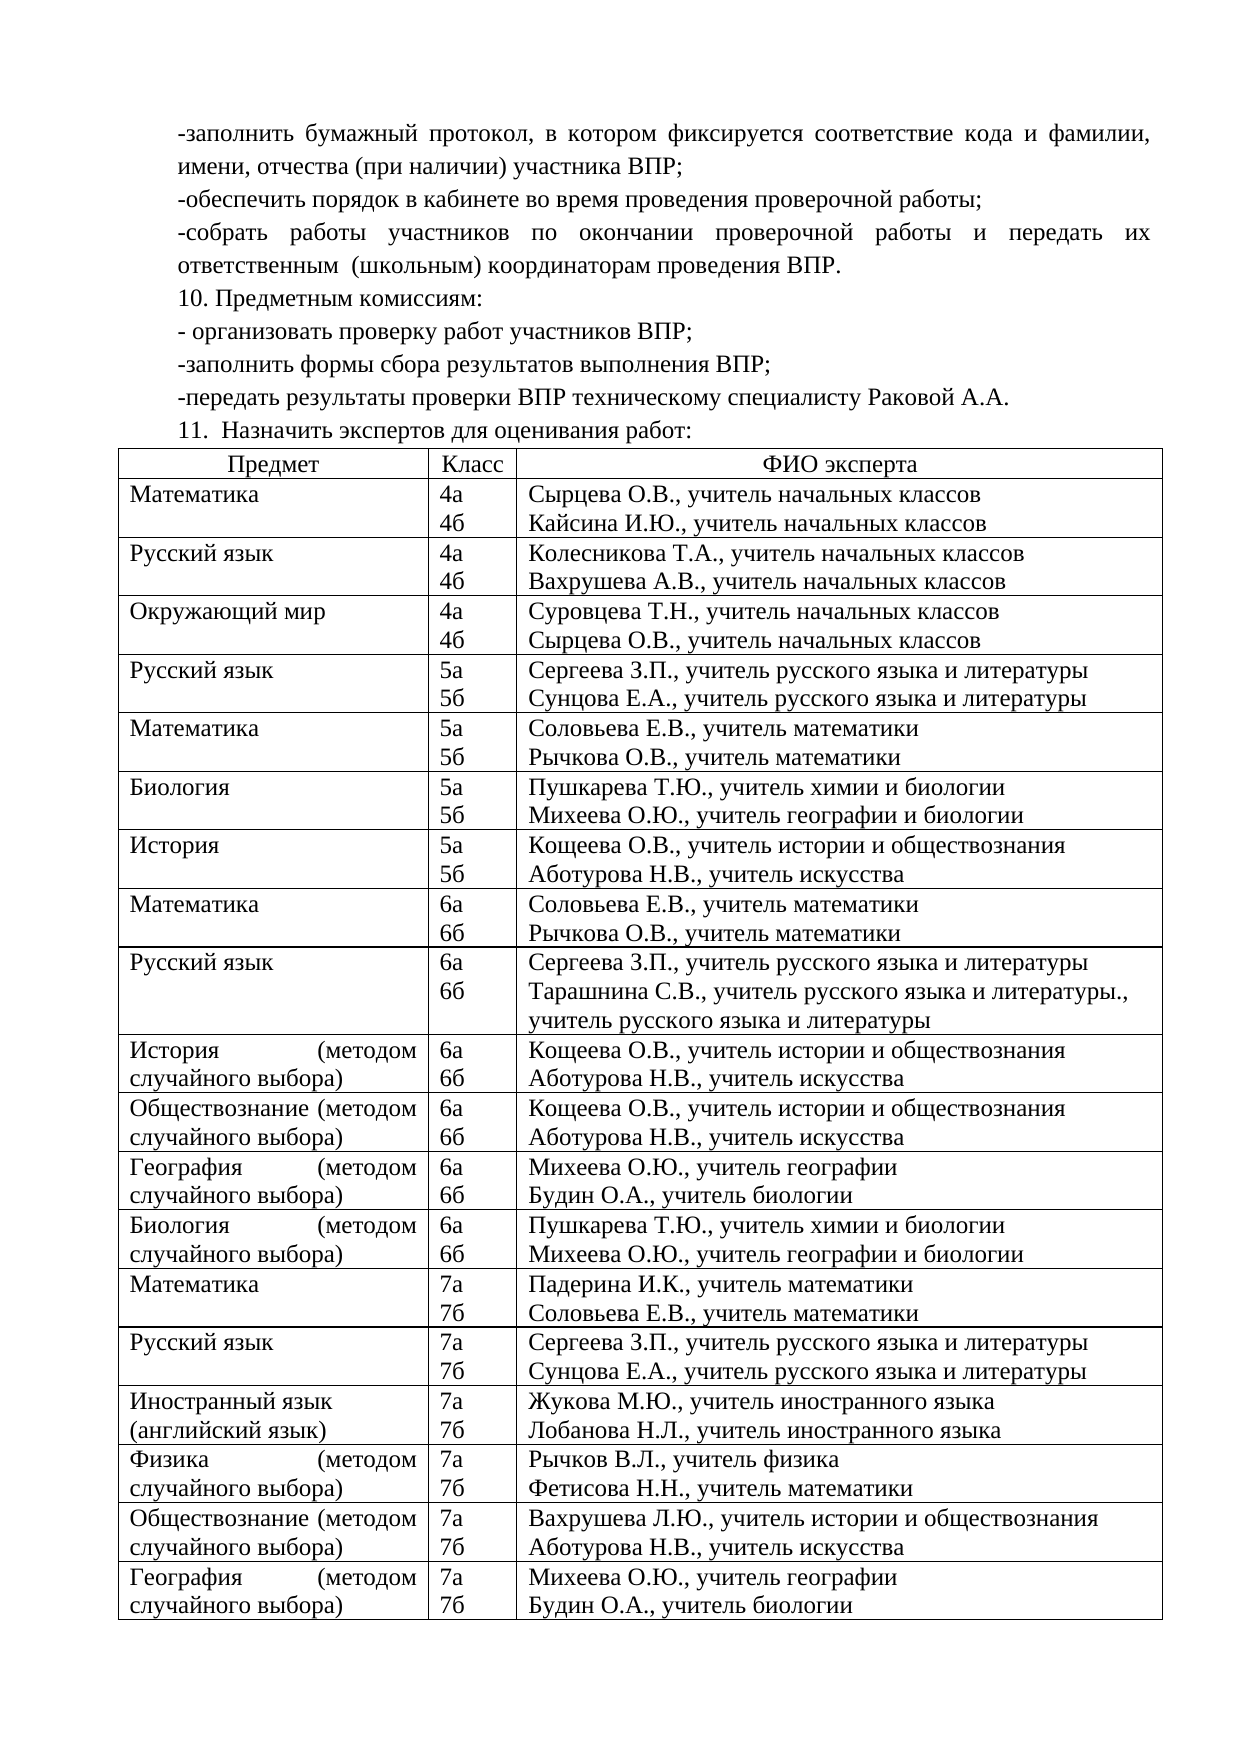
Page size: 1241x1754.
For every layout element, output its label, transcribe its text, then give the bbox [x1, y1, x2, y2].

table_cell 5а 5б [429, 772, 516, 829]
table_cell Жукова М.Ю., учитель иностранного языка Лобанова Н.Л., учитель иностранного языка [517, 1386, 1162, 1443]
table_cell Кощеева О.В., учитель истории и обществознания Аботурова Н.В., учитель искусства [517, 1093, 1162, 1151]
table_cell Окружающий мир [119, 596, 428, 654]
text -заполнить формы сбора результатов выполнения ВПР; [177, 349, 1152, 378]
table_cell Кощеева О.В., учитель истории и обществознания Аботурова Н.В., учитель искусства [517, 1035, 1162, 1092]
table_header ФИО эксперта [517, 449, 1162, 478]
text -собрать работы участников по окончании проверочной работы и передать их ответственным (школьным) координаторам проведения ВПР. [177, 217, 1152, 279]
table_cell Биология [119, 772, 428, 829]
table_cell 7а 7б [429, 1328, 516, 1385]
table_cell Сырцева О.В., учитель начальных классов Кайсина И.Ю., учитель начальных классов [517, 479, 1162, 537]
text - организовать проверку работ участников ВПР; [177, 316, 1152, 345]
table_cell Обществознание (методом случайного выбора) [119, 1093, 428, 1151]
table_cell Математика [119, 479, 428, 537]
table_cell Русский язык [119, 1328, 428, 1385]
table_cell Падерина И.К., учитель математики Соловьева Е.В., учитель математики [517, 1269, 1162, 1326]
table_cell 6а 6б [429, 1093, 516, 1151]
table_cell География (методом случайного выбора) [119, 1562, 428, 1619]
table_cell История [119, 830, 428, 888]
table_cell Соловьева Е.В., учитель математики Рычкова О.В., учитель математики [517, 889, 1162, 946]
table_cell 6а 6б [429, 948, 516, 1034]
table_cell Кощеева О.В., учитель истории и обществознания Аботурова Н.В., учитель искусства [517, 830, 1162, 888]
text 11. Назначить экспертов для оценивания работ: [177, 415, 1152, 444]
table_cell Русский язык [119, 948, 428, 1034]
table_cell 7а 7б [429, 1386, 516, 1443]
table_cell 6а 6б [429, 1152, 516, 1209]
table_cell 4а 4б [429, 596, 516, 654]
table_cell Сергеева З.П., учитель русского языка и литературы Сунцова Е.А., учитель русского языка и литературы [517, 655, 1162, 712]
table_cell 7а 7б [429, 1445, 516, 1502]
table_cell 6а 6б [429, 1035, 516, 1092]
table_cell 6а 6б [429, 889, 516, 946]
table_cell 5а 5б [429, 713, 516, 771]
table_cell Пушкарева Т.Ю., учитель химии и биологии Михеева О.Ю., учитель географии и биологии [517, 1210, 1162, 1268]
table_cell Сергеева З.П., учитель русского языка и литературы Тарашнина С.В., учитель русского языка и литературы., учитель русского языка и литературы [517, 948, 1162, 1034]
table_cell 7а 7б [429, 1269, 516, 1326]
table_cell Пушкарева Т.Ю., учитель химии и биологии Михеева О.Ю., учитель географии и биологии [517, 772, 1162, 829]
table_cell География (методом случайного выбора) [119, 1152, 428, 1209]
table_header Класс [429, 449, 516, 478]
table_cell 4а 4б [429, 538, 516, 595]
table_cell Колесникова Т.А., учитель начальных классов Вахрушева А.В., учитель начальных классов [517, 538, 1162, 595]
text 10. Предметным комиссиям: [177, 283, 1152, 312]
table_cell Соловьева Е.В., учитель математики Рычкова О.В., учитель математики [517, 713, 1162, 771]
table_header Предмет [119, 449, 428, 478]
table_cell 6а 6б [429, 1210, 516, 1268]
table_cell Обществознание (методом случайного выбора) [119, 1503, 428, 1561]
table_cell Иностранный язык (английский язык) [119, 1386, 428, 1443]
table_cell 7а 7б [429, 1562, 516, 1619]
table_cell 5а 5б [429, 830, 516, 888]
text -обеспечить порядок в кабинете во время проведения проверочной работы; [177, 184, 1152, 213]
text -заполнить бумажный протокол, в котором фиксируется соответствие кода и фамилии, имени, отчества (при наличии) участника ВПР; [177, 118, 1152, 180]
table_cell Рычков В.Л., учитель физика Фетисова Н.Н., учитель математики [517, 1445, 1162, 1502]
table_cell История (методом случайного выбора) [119, 1035, 428, 1092]
table_cell Математика [119, 713, 428, 771]
table_cell 4а 4б [429, 479, 516, 537]
table_cell Математика [119, 1269, 428, 1326]
table_cell Михеева О.Ю., учитель географии Будин О.А., учитель биологии [517, 1562, 1162, 1619]
table_cell Русский язык [119, 538, 428, 595]
table_cell Математика [119, 889, 428, 946]
table_cell Русский язык [119, 655, 428, 712]
text -передать результаты проверки ВПР техническому специалисту Раковой А.А. [177, 382, 1152, 411]
table_cell Михеева О.Ю., учитель географии Будин О.А., учитель биологии [517, 1152, 1162, 1209]
table_cell Физика (методом случайного выбора) [119, 1445, 428, 1502]
table_cell Суровцева Т.Н., учитель начальных классов Сырцева О.В., учитель начальных классов [517, 596, 1162, 654]
table_cell 5а 5б [429, 655, 516, 712]
table_cell Биология (методом случайного выбора) [119, 1210, 428, 1268]
table_cell Сергеева З.П., учитель русского языка и литературы Сунцова Е.А., учитель русского языка и литературы [517, 1328, 1162, 1385]
table_cell 7а 7б [429, 1503, 516, 1561]
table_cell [517, 1503, 1162, 1561]
